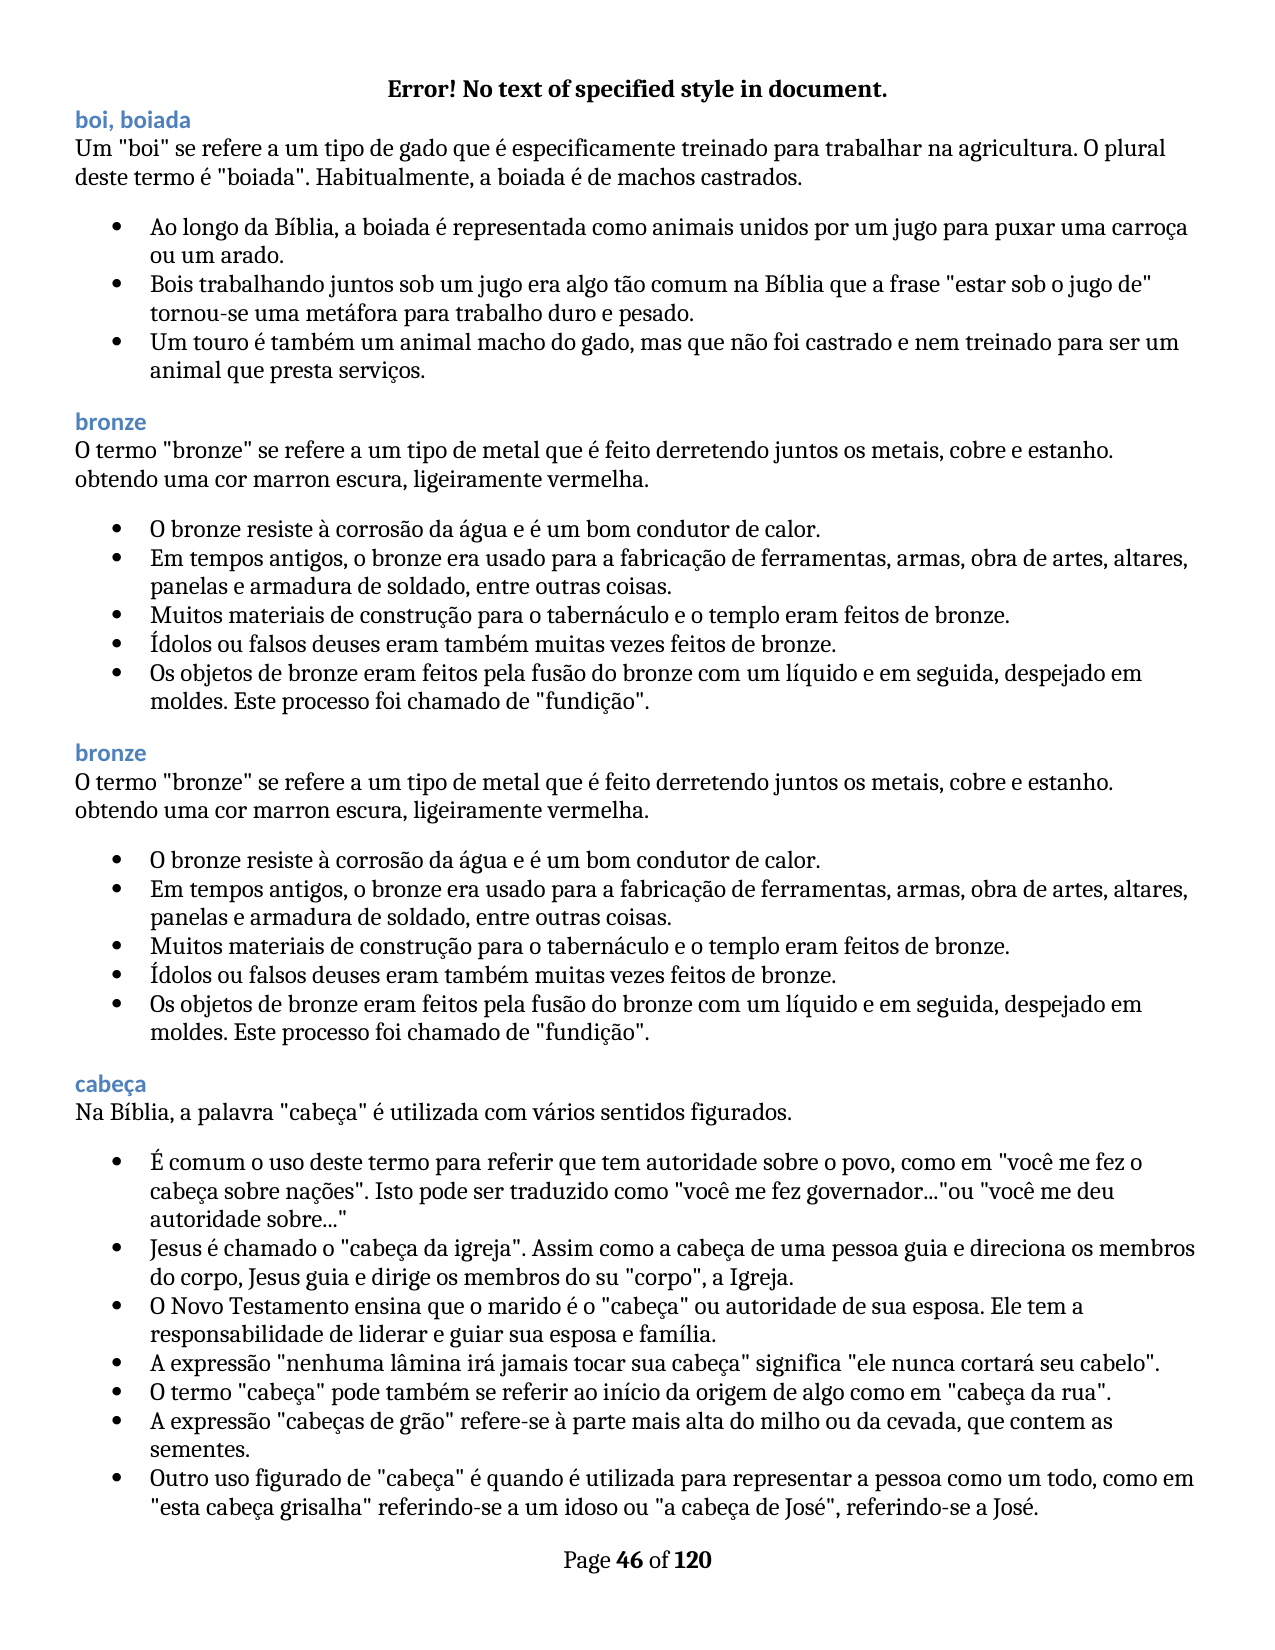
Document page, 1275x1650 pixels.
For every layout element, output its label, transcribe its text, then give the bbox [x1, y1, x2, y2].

list Outro uso figurado de "cabeça" é quando é utilizada para representar a pessoa como um todo, como em "esta cabeça grisalha" referindo-se a um idoso ou "a cabeça de José", referindo-se a José. [112, 1464, 1200, 1522]
subtitle bronze [75, 406, 1200, 436]
list É comum o uso deste termo para referir que tem autoridade sobre o povo, como em "você me fez o cabeça sobre nações". Isto pode ser traduzido como "você me fez governador..."ou "você me deu autoridade sobre..." [112, 1148, 1200, 1234]
list Um touro é também um animal macho do gado, mas que não foi castrado e nem treinado para ser um animal que presta serviços. [112, 328, 1200, 385]
list O Novo Testamento ensina que o marido é o "cabeça" ou autoridade de sua esposa. Ele tem a responsabilidade de liderar e guiar sua esposa e família. [112, 1292, 1200, 1349]
list O bronze resiste à corrosão da água e é um bom condutor de calor. [112, 846, 1200, 874]
list Jesus é chamado o "cabeça da igreja". Assim como a cabeça de uma pessoa guia e direciona os membros do corpo, Jesus guia e dirige os membros do su "corpo", a Igreja. [112, 1234, 1200, 1292]
list Os objetos de bronze eram feitos pela fusão do bronze com um líquido e em seguida, despejado em moldes. Este processo foi chamado de "fundição". [112, 658, 1200, 716]
list A expressão "nenhuma lâmina irá jamais tocar sua cabeça" significa "ele nunca cortará seu cabelo". [112, 1349, 1200, 1378]
subtitle cabeça [75, 1068, 1200, 1098]
list Ídolos ou falsos deuses eram também muitas vezes feitos de bronze. [112, 630, 1200, 658]
list O bronze resiste à corrosão da água e é um bom condutor de calor. [112, 515, 1200, 543]
subtitle boi, boiada [75, 104, 1200, 134]
list Ídolos ou falsos deuses eram também muitas vezes feitos de bronze. [112, 961, 1200, 989]
list A expressão "cabeças de grão" refere-se à parte mais alta do milho ou da cevada, que contem as sementes. [112, 1407, 1200, 1464]
list Muitos materiais de construção para o tabernáculo e o templo eram feitos de bronze. [112, 601, 1200, 630]
text O termo "bronze" se refere a um tipo de metal que é feito derretendo juntos os metais, cobre e estanho. obtendo uma cor marron escura, ligeiramente vermelha. [75, 767, 1200, 825]
list Muitos materiais de construção para o tabernáculo e o templo eram feitos de bronze. [112, 932, 1200, 961]
subtitle bronze [75, 737, 1200, 767]
text Na Bíblia, a palavra "cabeça" é utilizada com vários sentidos figurados. [75, 1098, 1200, 1127]
list Em tempos antigos, o bronze era usado para a fabricação de ferramentas, armas, obra de artes, altares, panelas e armadura de soldado, entre outras coisas. [112, 543, 1200, 601]
list Os objetos de bronze eram feitos pela fusão do bronze com um líquido e em seguida, despejado em moldes. Este processo foi chamado de "fundição". [112, 989, 1200, 1047]
list O termo "cabeça" pode também se referir ao início da origem de algo como em "cabeça da rua". [112, 1378, 1200, 1407]
list Ao longo da Bíblia, a boiada é representada como animais unidos por um jugo para puxar uma carroça ou um arado. [112, 213, 1200, 270]
list Em tempos antigos, o bronze era usado para a fabricação de ferramentas, armas, obra de artes, altares, panelas e armadura de soldado, entre outras coisas. [112, 874, 1200, 932]
text O termo "bronze" se refere a um tipo de metal que é feito derretendo juntos os metais, cobre e estanho. obtendo uma cor marron escura, ligeiramente vermelha. [75, 436, 1200, 494]
